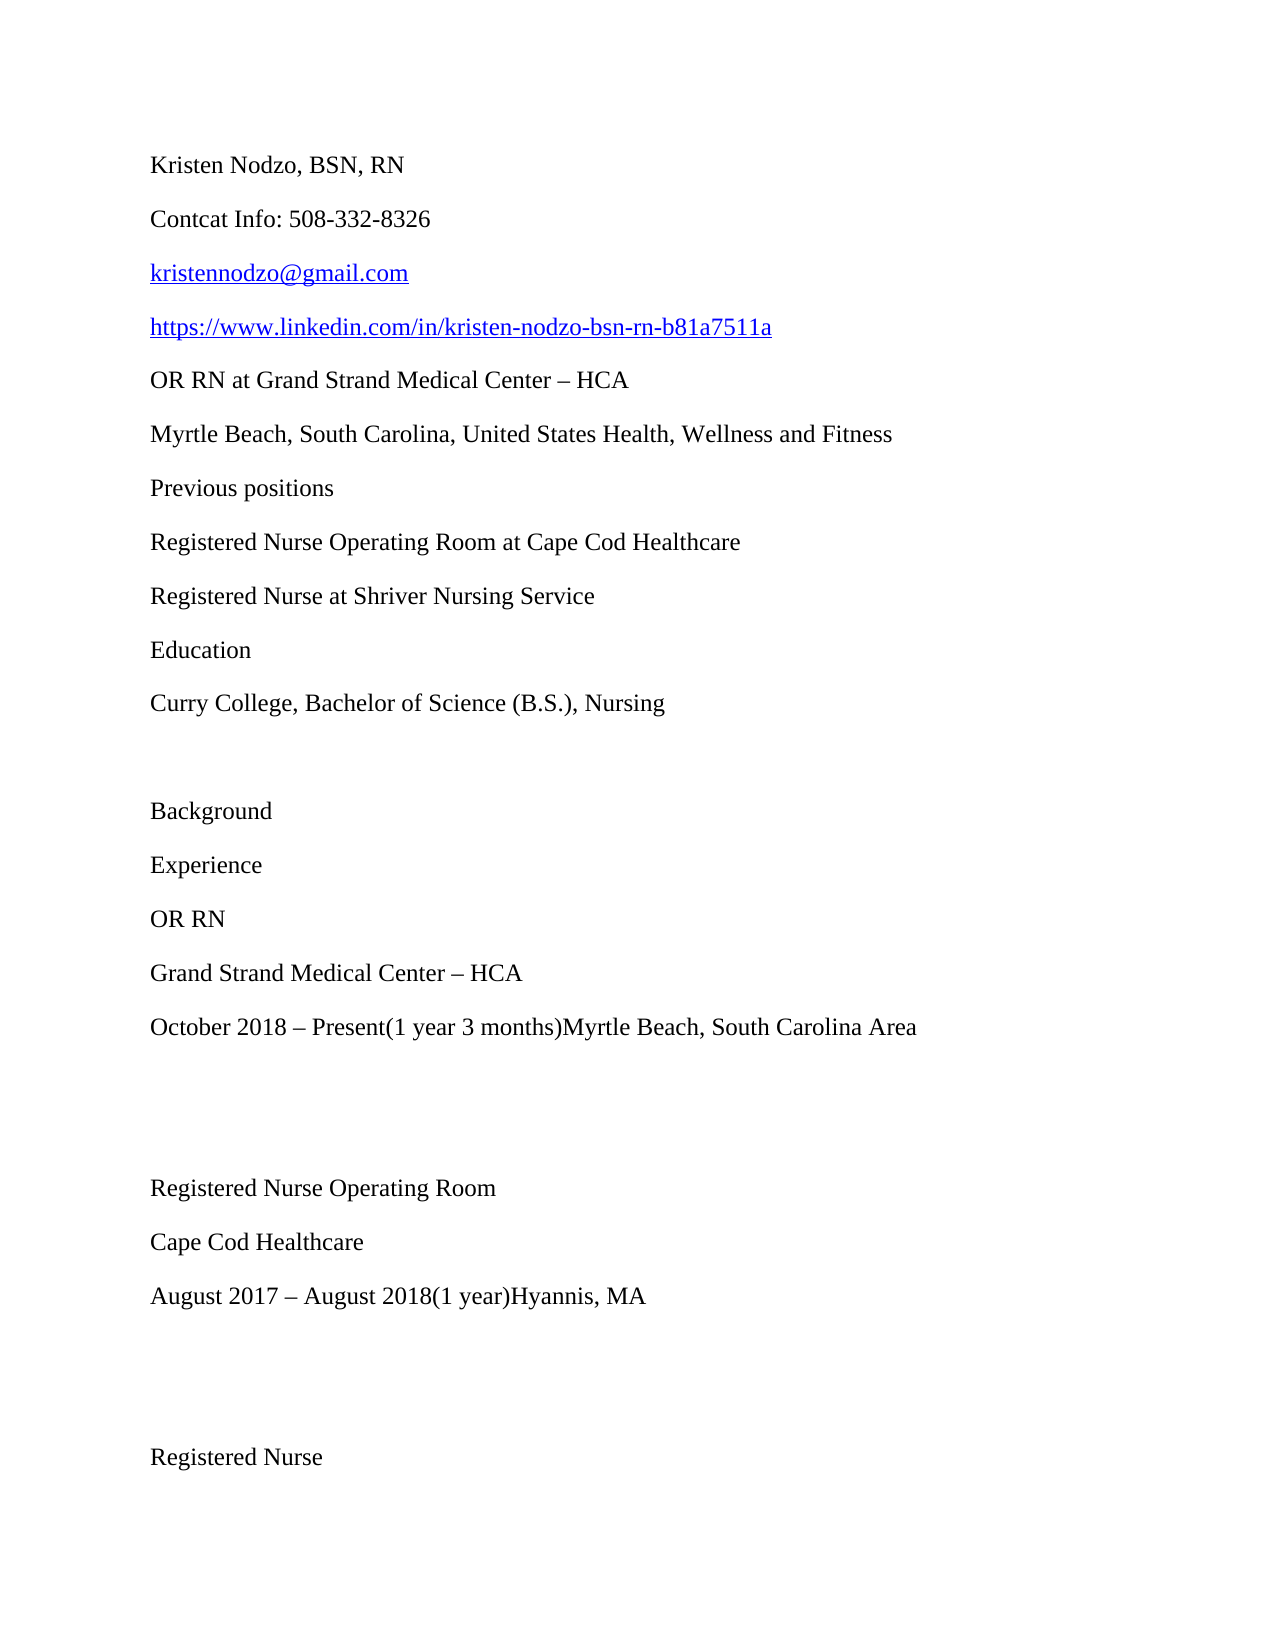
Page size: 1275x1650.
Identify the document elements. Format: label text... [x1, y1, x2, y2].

text OR RN [150, 904, 1125, 933]
text Myrtle Beach, South Carolina, United States Health, Wellness and Fitness [150, 419, 1125, 448]
text Curry College, Bachelor of Science (B.S.), Nursing [150, 688, 1125, 717]
text Registered Nurse [150, 1442, 1125, 1471]
text August 2017 – August 2018(1 year)Hyannis, MA [150, 1281, 1125, 1310]
text Previous positions [150, 473, 1125, 502]
text Experience [150, 850, 1125, 879]
text kristennodzo@gmail.com [150, 258, 1125, 286]
text OR RN at Grand Strand Medical Center – HCA [150, 365, 1125, 394]
text Education [150, 635, 1125, 663]
text Grand Strand Medical Center – HCA [150, 958, 1125, 987]
text Registered Nurse Operating Room [150, 1173, 1125, 1202]
text Registered Nurse Operating Room at Cape Cod Healthcare [150, 527, 1125, 556]
text Registered Nurse at Shriver Nursing Service [150, 581, 1125, 609]
text Background [150, 796, 1125, 825]
text October 2018 – Present(1 year 3 months)Myrtle Beach, South Carolina Area [150, 1012, 1125, 1040]
text Cape Cod Healthcare [150, 1227, 1125, 1256]
text https://www.linkedin.com/in/kristen-nodzo-bsn-rn-b81a7511a [150, 312, 1125, 340]
text Contcat Info: 508-332-8326 [150, 204, 1125, 233]
text Kristen Nodzo, BSN, RN [150, 150, 1125, 179]
